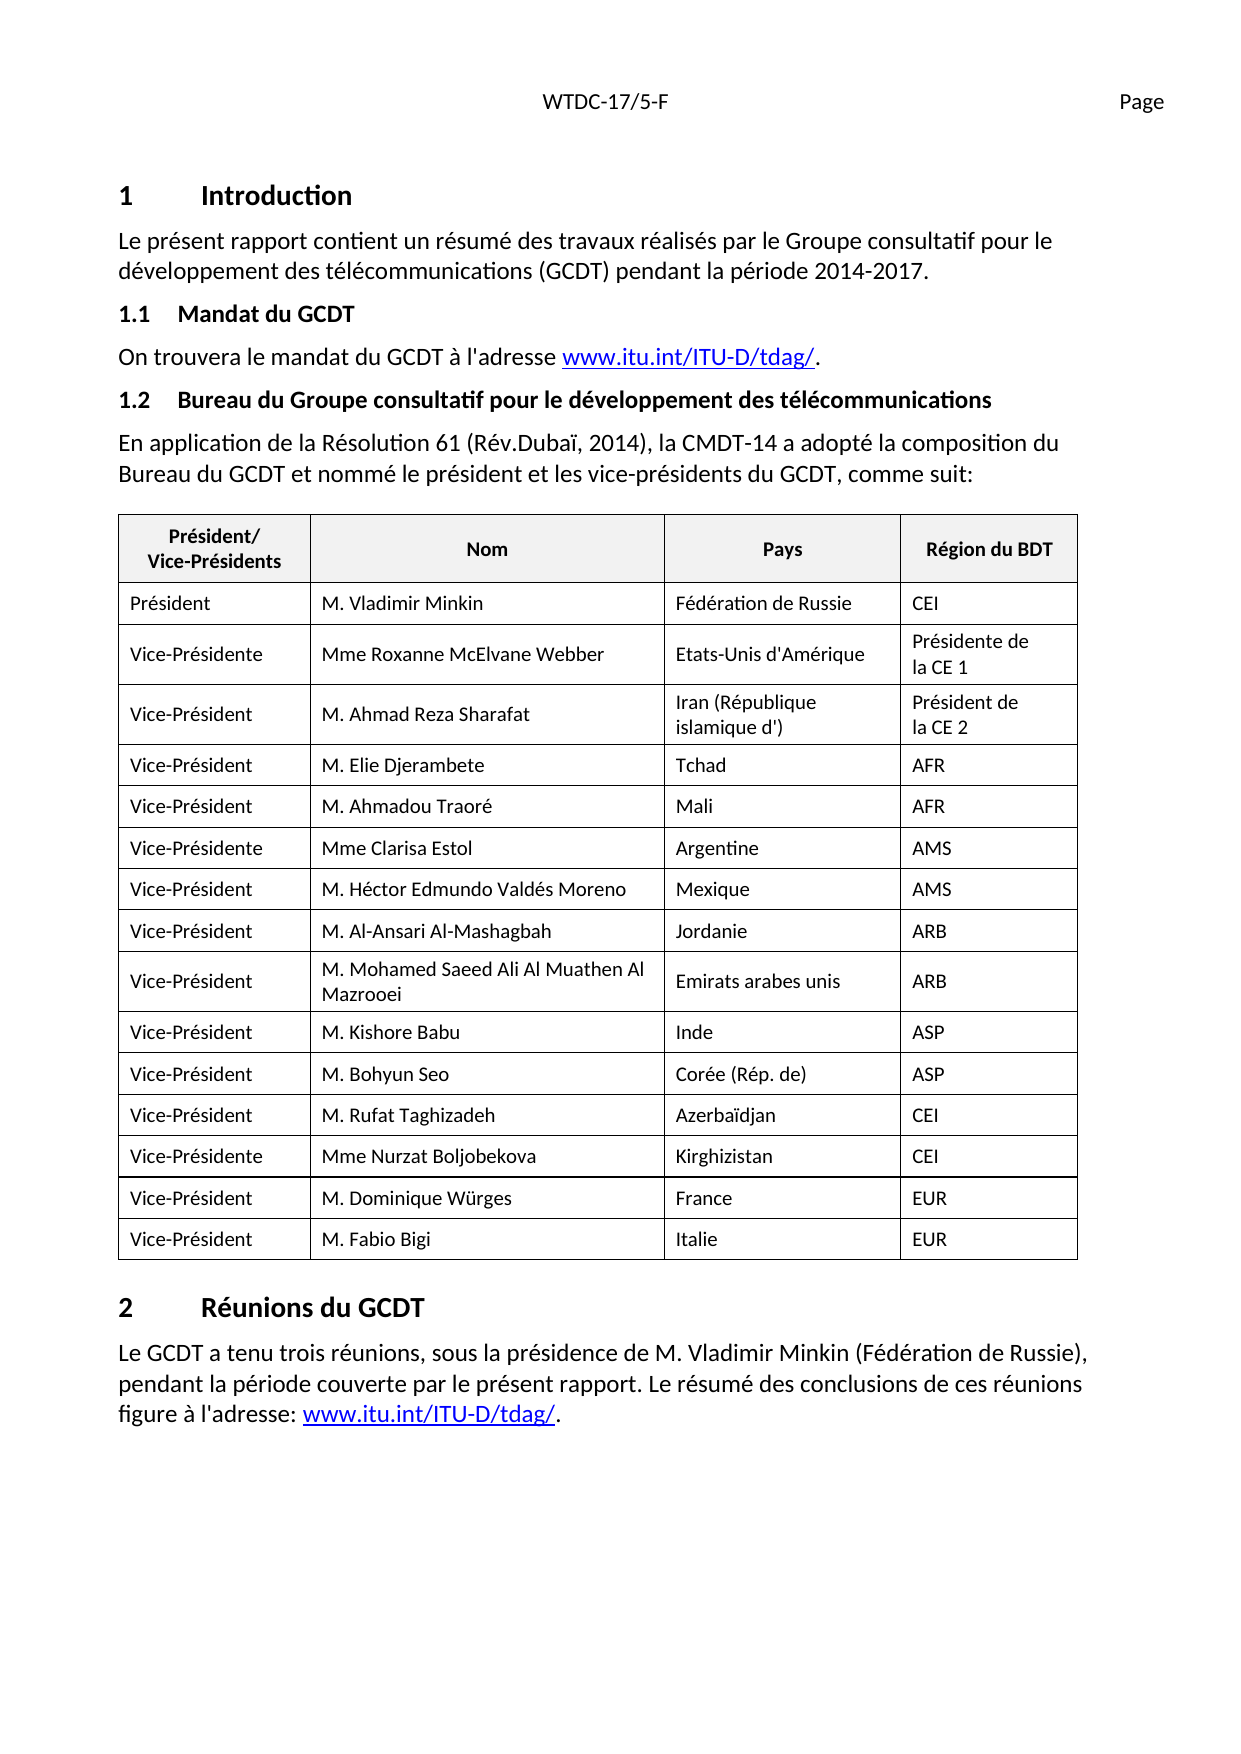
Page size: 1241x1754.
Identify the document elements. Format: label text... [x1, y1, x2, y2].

table_cell Présidente de la CE 1 [901, 625, 1077, 684]
table_cell M. Ahmad Reza Sharafat [311, 685, 664, 744]
table_cell ARB [901, 910, 1077, 951]
table_cell Mme Nurzat Boljobekova [311, 1136, 664, 1176]
table_cell Vice-Président [119, 910, 310, 951]
table_cell Kirghizistan [665, 1136, 900, 1176]
table_cell M. Vladimir Minkin [311, 583, 664, 623]
text Le GCDT a tenu trois réunions, sous la présidence de M. Vladimir Minkin (Fédération de Russie), pendant la période couverte par le présent rapport. Le résumé des conclusions de ces réunions figure à l'adresse: www.itu.int/ITU-D/tdag/. [118, 1337, 1122, 1429]
subtitle 1.2 Bureau du Groupe consultatif pour le développement des télécommunications [118, 384, 1122, 415]
table_cell Iran (République islamique d') [665, 685, 900, 744]
table_header Pays [665, 515, 900, 582]
table_cell M. Bohyun Seo [311, 1053, 664, 1094]
table_cell Inde [665, 1012, 900, 1052]
table_cell Azerbaïdjan [665, 1095, 900, 1135]
text En application de la Résolution 61 (Rév.Dubaï, 2014), la CMDT-14 a adopté la composition du Bureau du GCDT et nommé le président et les vice-présidents du GCDT, comme suit: [118, 428, 1122, 489]
table_cell Vice-Président [119, 745, 310, 785]
table_cell M. Héctor Edmundo Valdés Moreno [311, 869, 664, 909]
table_cell Vice-Président [119, 1178, 310, 1218]
text Le présent rapport contient un résumé des travaux réalisés par le Groupe consultatif pour le développement des télécommunications (GCDT) pendant la période 2014-2017. [118, 225, 1122, 286]
table_cell Vice-Présidente [119, 625, 310, 684]
table_cell Président de la CE 2 [901, 685, 1077, 744]
table_header Président/ Vice-Présidents [119, 515, 310, 582]
table_cell Vice-Présidente [119, 828, 310, 868]
table_cell EUR [901, 1178, 1077, 1218]
table_cell France [665, 1178, 900, 1218]
table_cell M. Elie Djerambete [311, 745, 664, 785]
table_cell Mme Roxanne McElvane Webber [311, 625, 664, 684]
table_cell Vice-Président [119, 685, 310, 744]
table_cell Tchad [665, 745, 900, 785]
table_cell ARB [901, 952, 1077, 1011]
table_cell Emirats arabes unis [665, 952, 900, 1011]
table_cell M. Kishore Babu [311, 1012, 664, 1052]
table_cell Vice-Président [119, 1012, 310, 1052]
table_cell M. Rufat Taghizadeh [311, 1095, 664, 1135]
subtitle 1.1 Mandat du GCDT [118, 298, 1122, 329]
table_header Région du BDT [901, 515, 1077, 582]
table_cell Vice-Président [119, 1095, 310, 1135]
table_cell AMS [901, 869, 1077, 909]
text On trouvera le mandat du GCDT à l'adresse www.itu.int/ITU-D/tdag/. [118, 342, 1122, 372]
table_cell Vice-Président [119, 952, 310, 1011]
table_header Nom [311, 515, 664, 582]
table_cell M. Dominique Würges [311, 1178, 664, 1218]
table_cell AFR [901, 786, 1077, 827]
table_cell M. Al-Ansari Al-Mashagbah [311, 910, 664, 951]
table_cell Vice-Président [119, 869, 310, 909]
table_cell ASP [901, 1012, 1077, 1052]
table_cell ASP [901, 1053, 1077, 1094]
table_cell AFR [901, 745, 1077, 785]
table_cell Mme Clarisa Estol [311, 828, 664, 868]
table_cell AMS [901, 828, 1077, 868]
table_cell Vice-Président [119, 786, 310, 827]
table_cell EUR [901, 1219, 1077, 1259]
table_cell Italie [665, 1219, 900, 1259]
subtitle 1 Introduction [118, 177, 1122, 212]
table_cell Vice-Présidente [119, 1136, 310, 1176]
table_cell M. Fabio Bigi [311, 1219, 664, 1259]
table_cell M. Ahmadou Traoré [311, 786, 664, 827]
table_cell Vice-Président [119, 1053, 310, 1094]
table_cell Corée (Rép. de) [665, 1053, 900, 1094]
table_cell CEI [901, 1136, 1077, 1176]
table_cell Fédération de Russie [665, 583, 900, 623]
table_cell Vice-Président [119, 1219, 310, 1259]
table_cell Mexique [665, 869, 900, 909]
table_cell Président [119, 583, 310, 623]
table_cell M. Mohamed Saeed Ali Al Muathen Al Mazrooei [311, 952, 664, 1011]
table_cell Mali [665, 786, 900, 827]
subtitle 2 Réunions du GCDT [118, 1289, 1122, 1325]
table_cell Etats-Unis d'Amérique [665, 625, 900, 684]
table_cell Argentine [665, 828, 900, 868]
table_cell Jordanie [665, 910, 900, 951]
table_cell CEI [901, 583, 1077, 623]
table_cell CEI [901, 1095, 1077, 1135]
